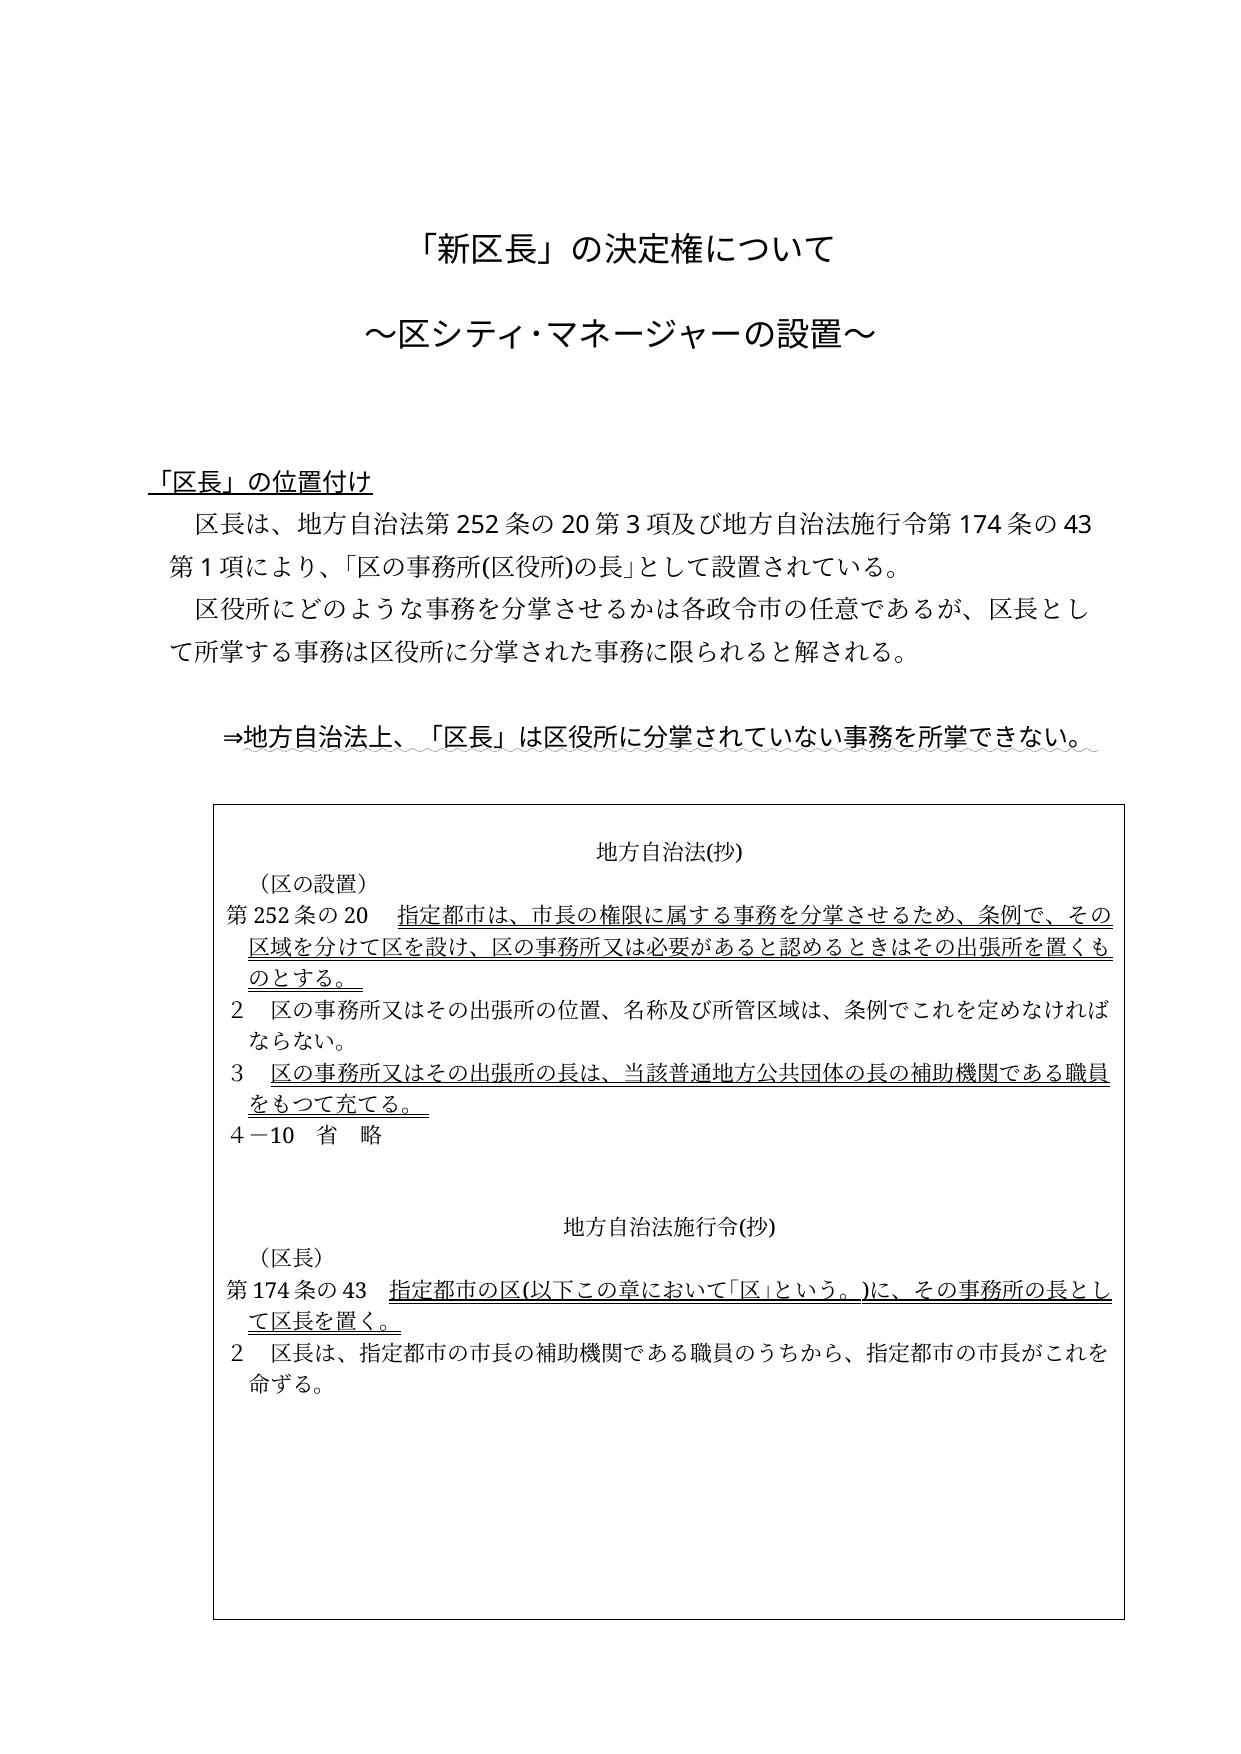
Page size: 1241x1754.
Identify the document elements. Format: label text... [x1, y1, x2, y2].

text ～区シティ･マネージャーの設置～ [148, 289, 1092, 374]
text 区役所にどのような事務を分掌させるかは各政令市の任意であるが、区長として所掌する事務は区役所に分掌された事務に限られると解される。 [169, 587, 1092, 672]
text ⇒地方自治法上、「区長」は区役所に分掌されていない事務を所掌できない。 [148, 714, 1092, 757]
text 区長は、地方自治法第252条の20第3項及び地方自治法施行令第174条の43第1項により、｢区の事務所(区役所)の長｣として設置されている。 [169, 502, 1092, 587]
text 「区長」の位置付け [148, 459, 1092, 502]
text 「新区長」の決定権について [148, 204, 1092, 289]
